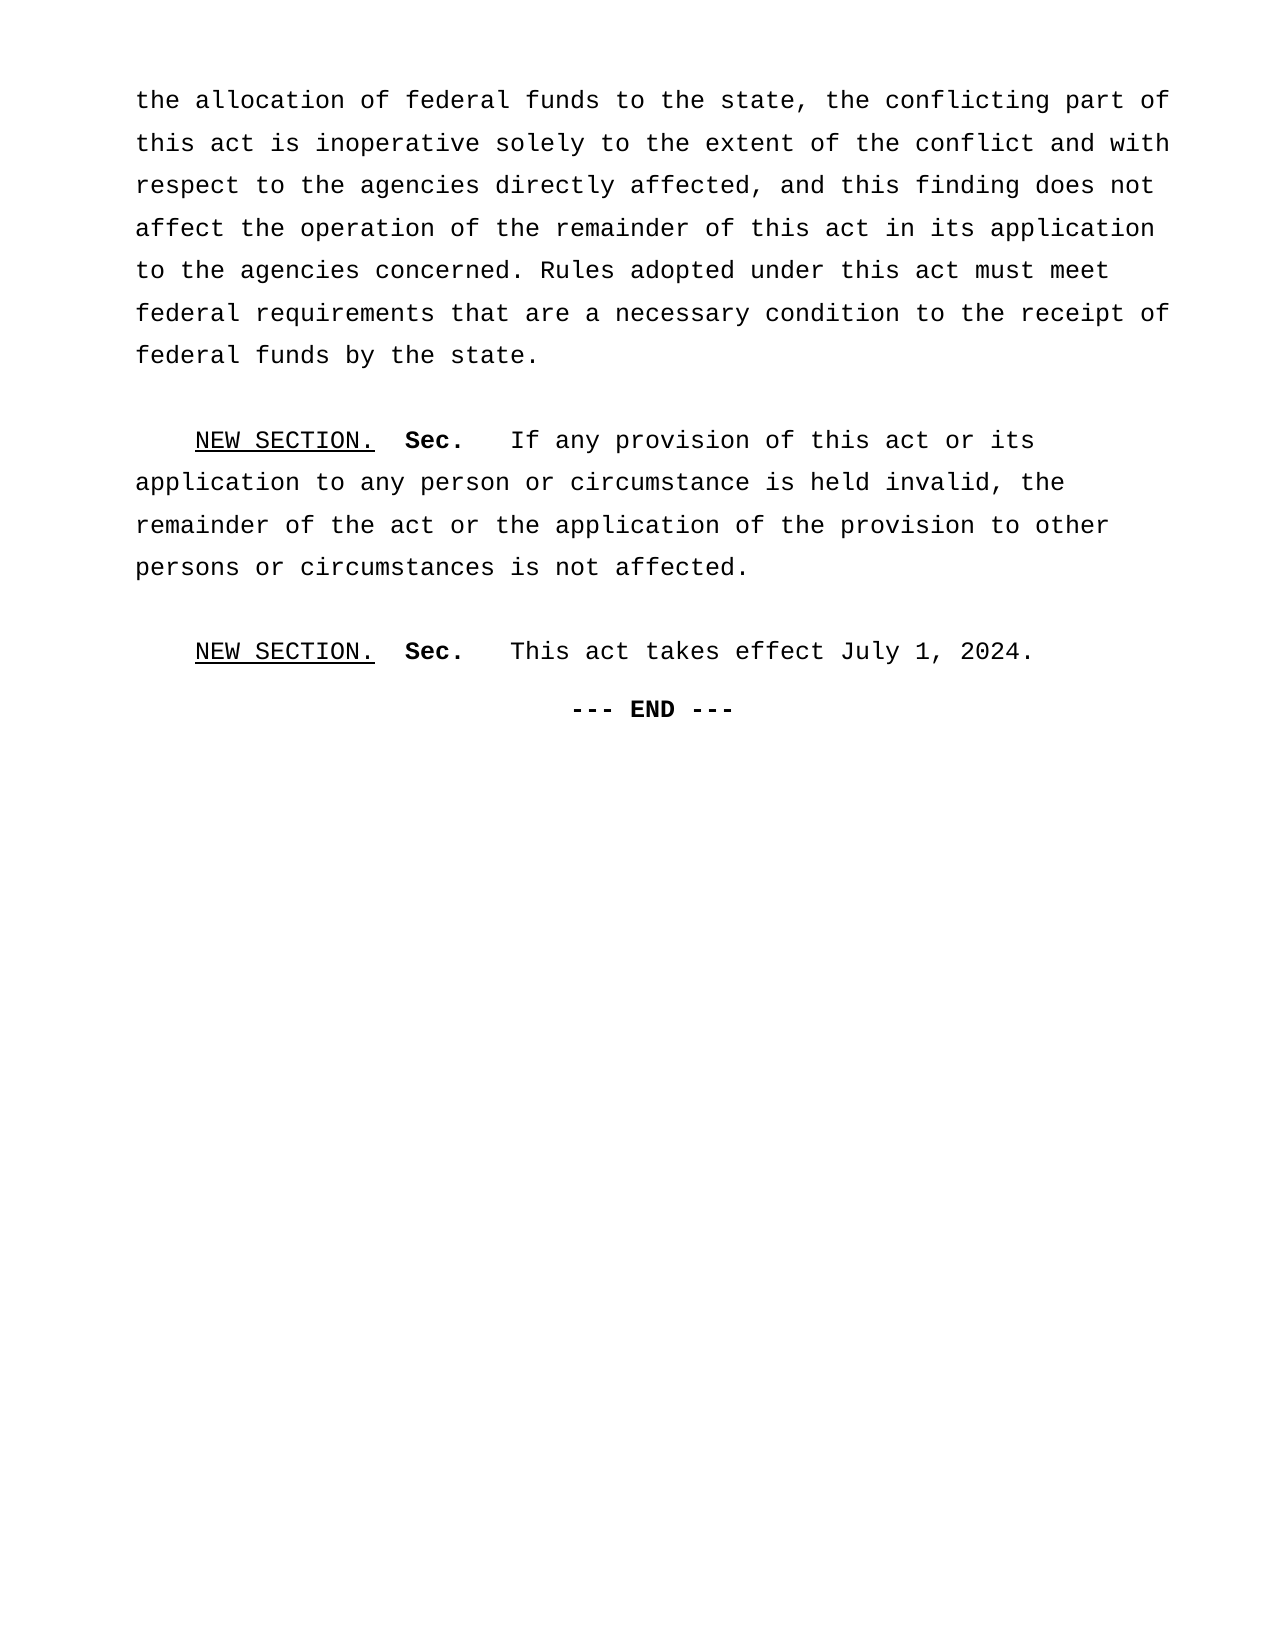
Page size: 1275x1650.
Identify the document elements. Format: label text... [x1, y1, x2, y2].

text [135, 75, 1170, 372]
text --- END --- [135, 697, 1170, 725]
text NEW SECTION. Sec. If any provision of this act or its application to any person or circumstance is held invalid, the remainder of the act or the application of the provision to other persons or circumstances is not affected. [135, 414, 1170, 584]
text NEW SECTION. Sec. This act takes effect July 1, 2024. [135, 626, 1170, 668]
